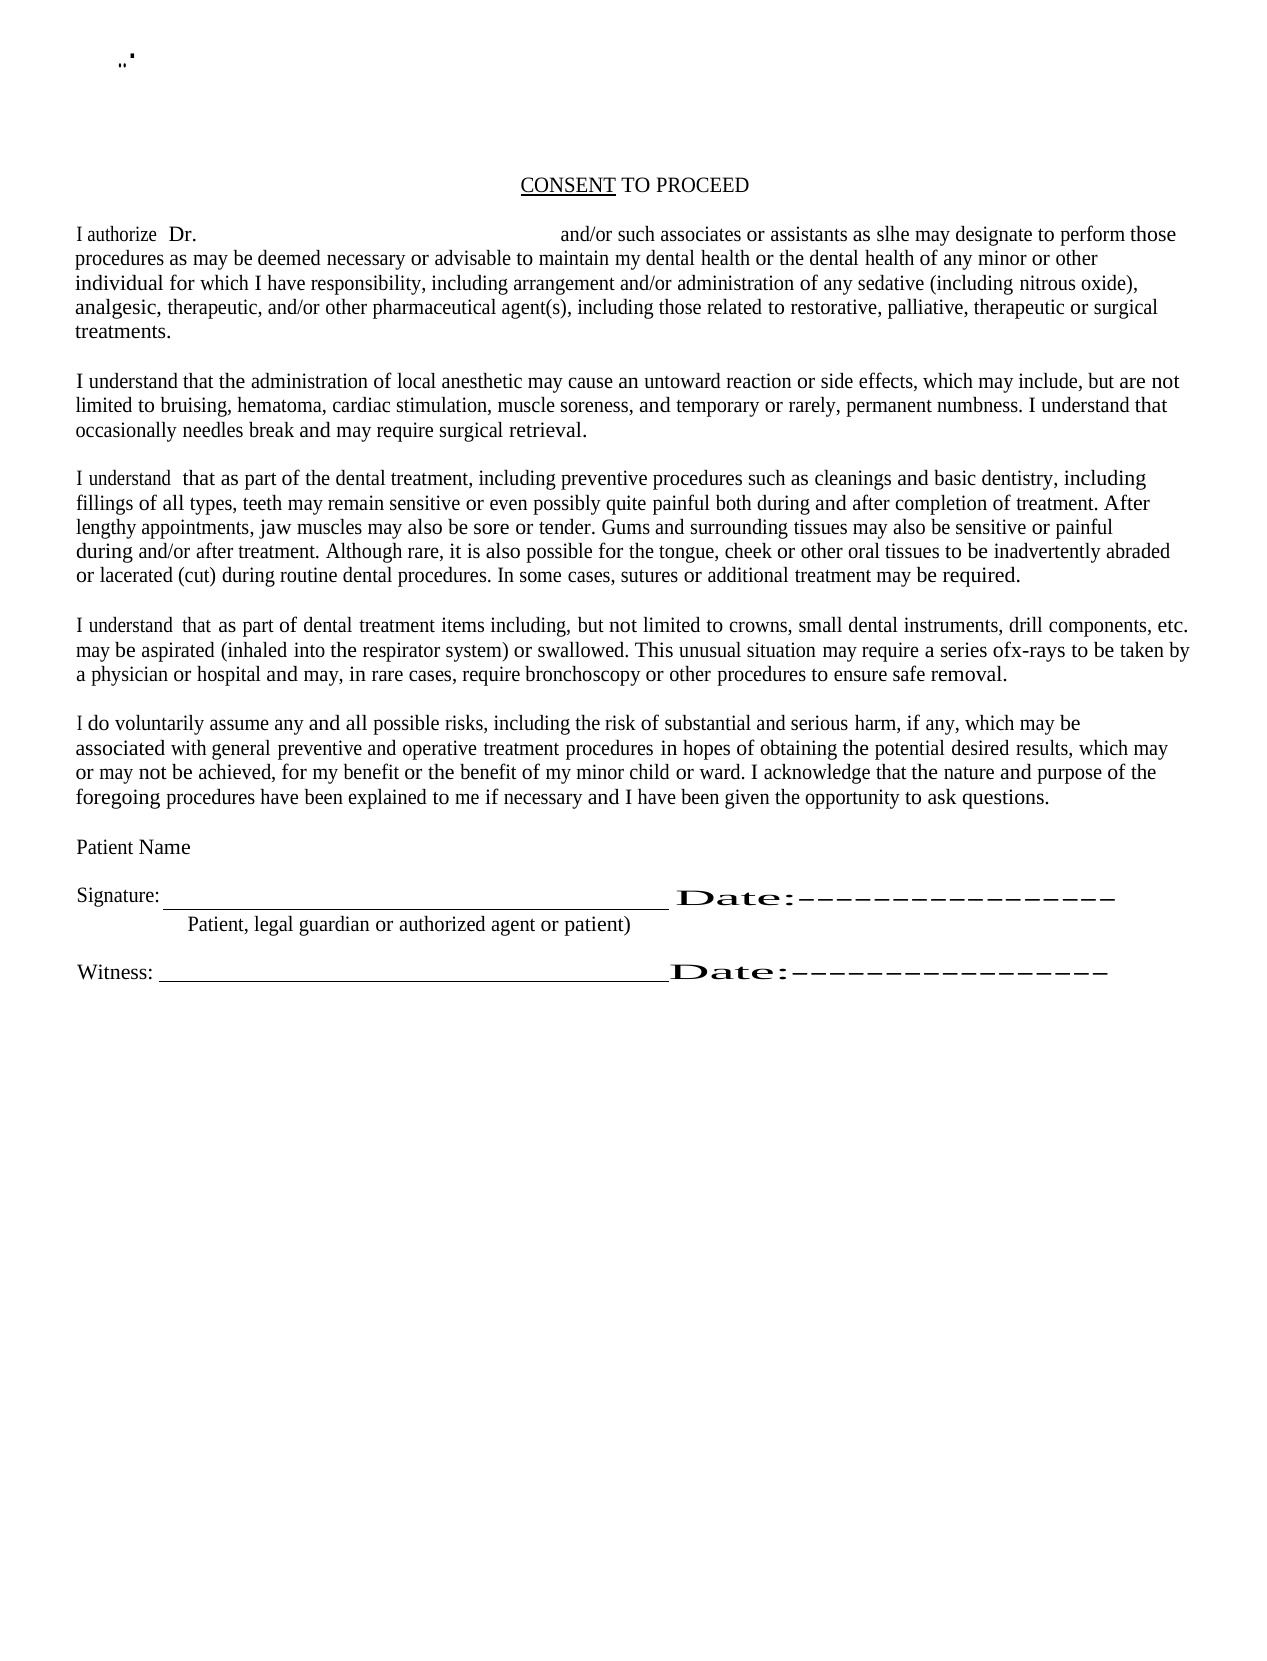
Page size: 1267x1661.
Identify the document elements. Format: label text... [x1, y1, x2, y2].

text I understand that as part of the dental treatment, including preventive procedures such as cleanings and basic dentistry, including fillings of all types, teeth may remain sensitive or even possibly quite painful both during and after completion of treatment. After lengthy appointments, jaw muscles may also be sore or tender. Gums and surrounding tissues may also be sensitive or painful during and/or after treatment. Although rare, it is also possible for the tongue, cheek or other oral tissues to be inadvertently abraded or lacerated (cut) during routine dental procedures. In some cases, sutures or additional treatment may be required. [76, 466, 1172, 588]
text Signature: [76, 882, 168, 907]
text I understand that the administration of local anesthetic may cause an untoward reaction or side effects, which may include, but are not limited to bruising, hematoma, cardiac stimulation, muscle soreness, and temporary or rarely, permanent numbness. I understand that occasionally needles break and may require surgical retrieval. [75, 368, 1183, 442]
text Patient Name [76, 833, 1198, 858]
text ... [117, 19, 1198, 74]
text Witness: Date:----------------- [77, 959, 1198, 984]
text I do voluntarily assume any and all possible risks, including the risk of substantial and serious harm, if any, which may be associated with general preventive and operative treatment procedures in hopes of obtaining the potential desired results, which may or may not be achieved, for my benefit or the benefit of my minor child or ward. I acknowledge that the nature and purpose of the foregoing procedures have been explained to me if necessary and I have been given the opportunity to ask questions. [75, 711, 1175, 809]
text Date:----------------- [675, 885, 1198, 910]
text I understand that as part of dental treatment items including, but not limited to crowns, small dental instruments, drill components, etc. may be aspirated (inhaled into the respirator system) or swallowed. This unusual situation may require a series ofx-rays to be taken by a physician or hospital and may, in rare cases, require bronchoscopy or other procedures to ensure safe removal. [76, 613, 1190, 687]
text CONSENT TO PROCEED [515, 172, 754, 197]
text I authorize Dr. and/or such associates or assistants as slhe may designate to perform those procedures as may be deemed necessary or advisable to maintain my dental health or the dental health of any minor or other individual for which I have responsibility, including arrangement and/or administration of any sedative (including nitrous oxide), analgesic, therapeutic, and/or other pharmaceutical agent(s), including those related to restorative, palliative, therapeutic or surgical treatments. [75, 221, 1190, 344]
text Patient, legal guardian or authorized agent or patient) [187, 911, 634, 936]
